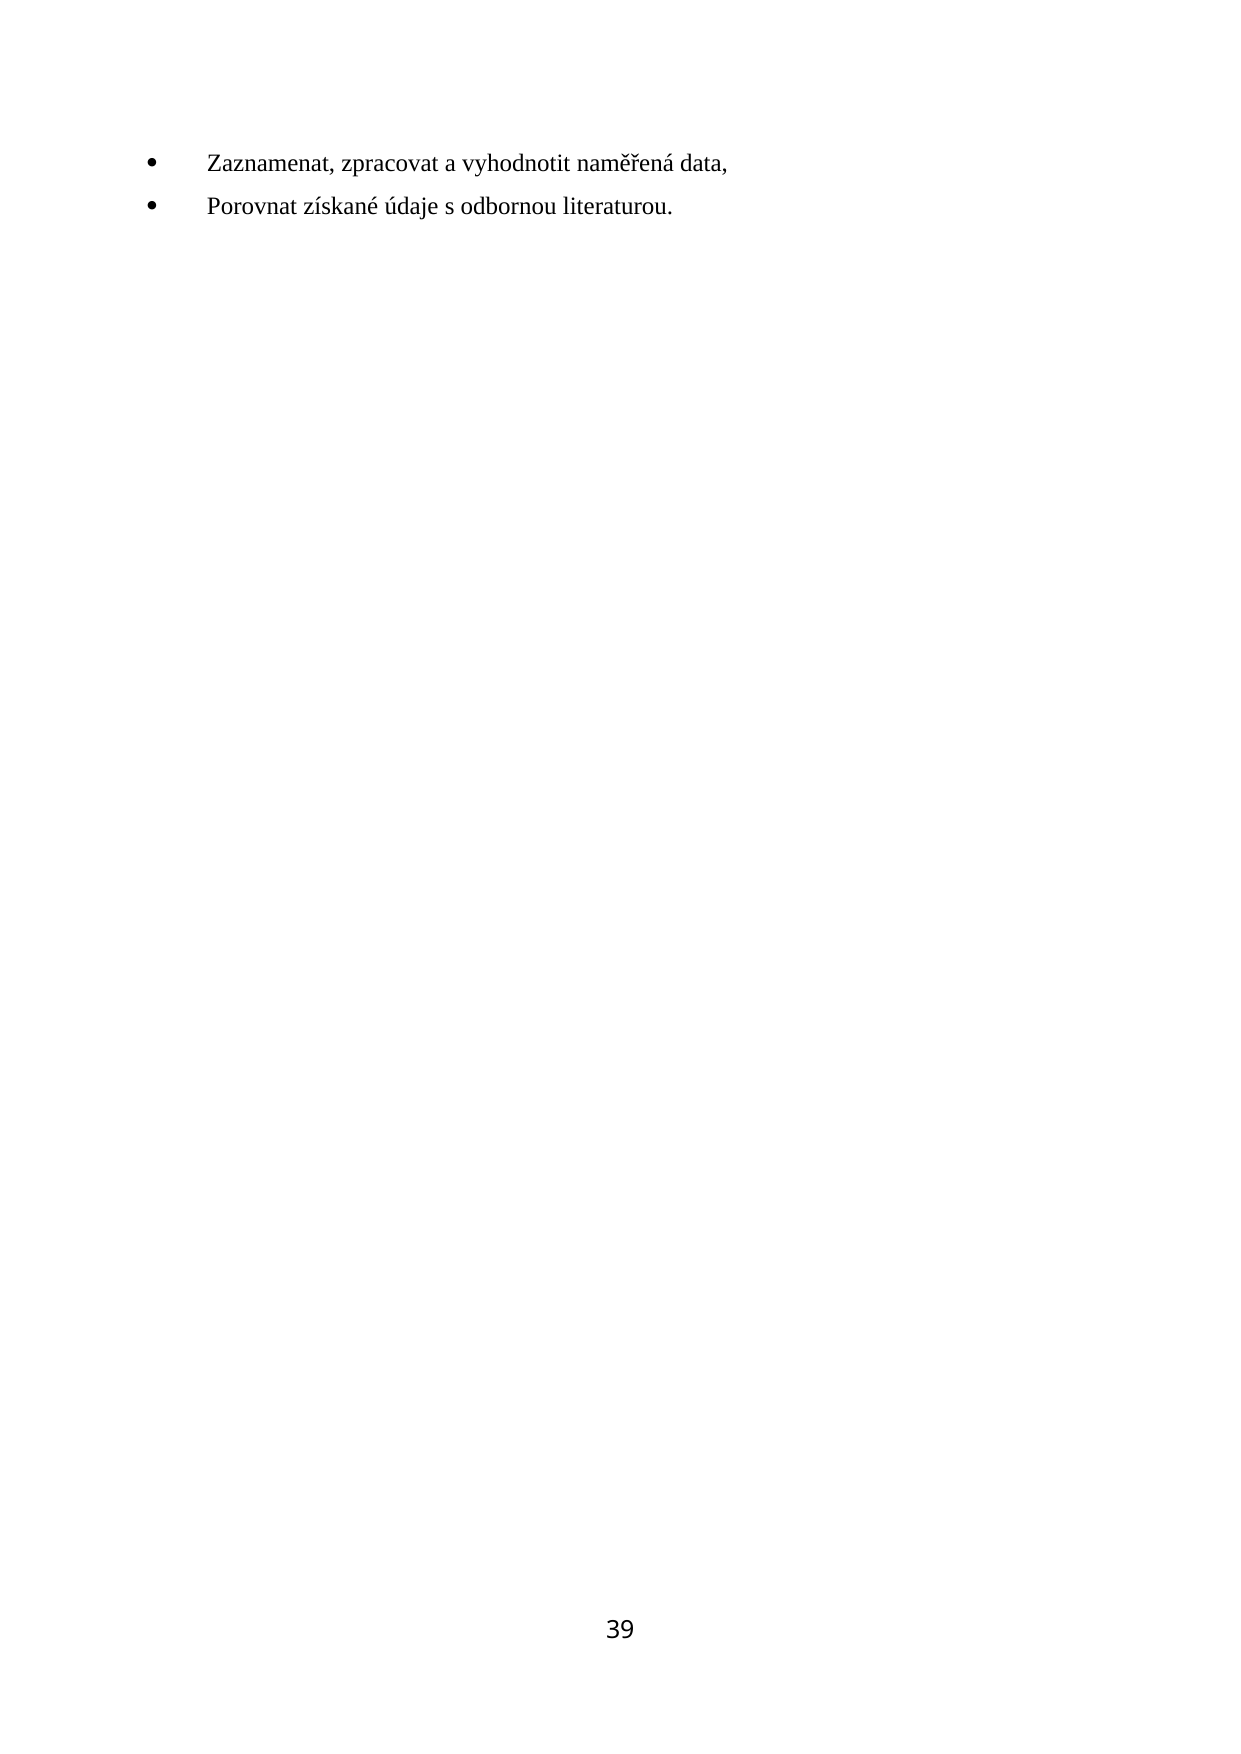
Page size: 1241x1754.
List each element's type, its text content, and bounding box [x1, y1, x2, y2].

list Porovnat získané údaje s odbornou literaturou. [148, 191, 1093, 219]
list Zaznamenat, zpracovat a vyhodnotit naměřená data, [148, 148, 1093, 176]
